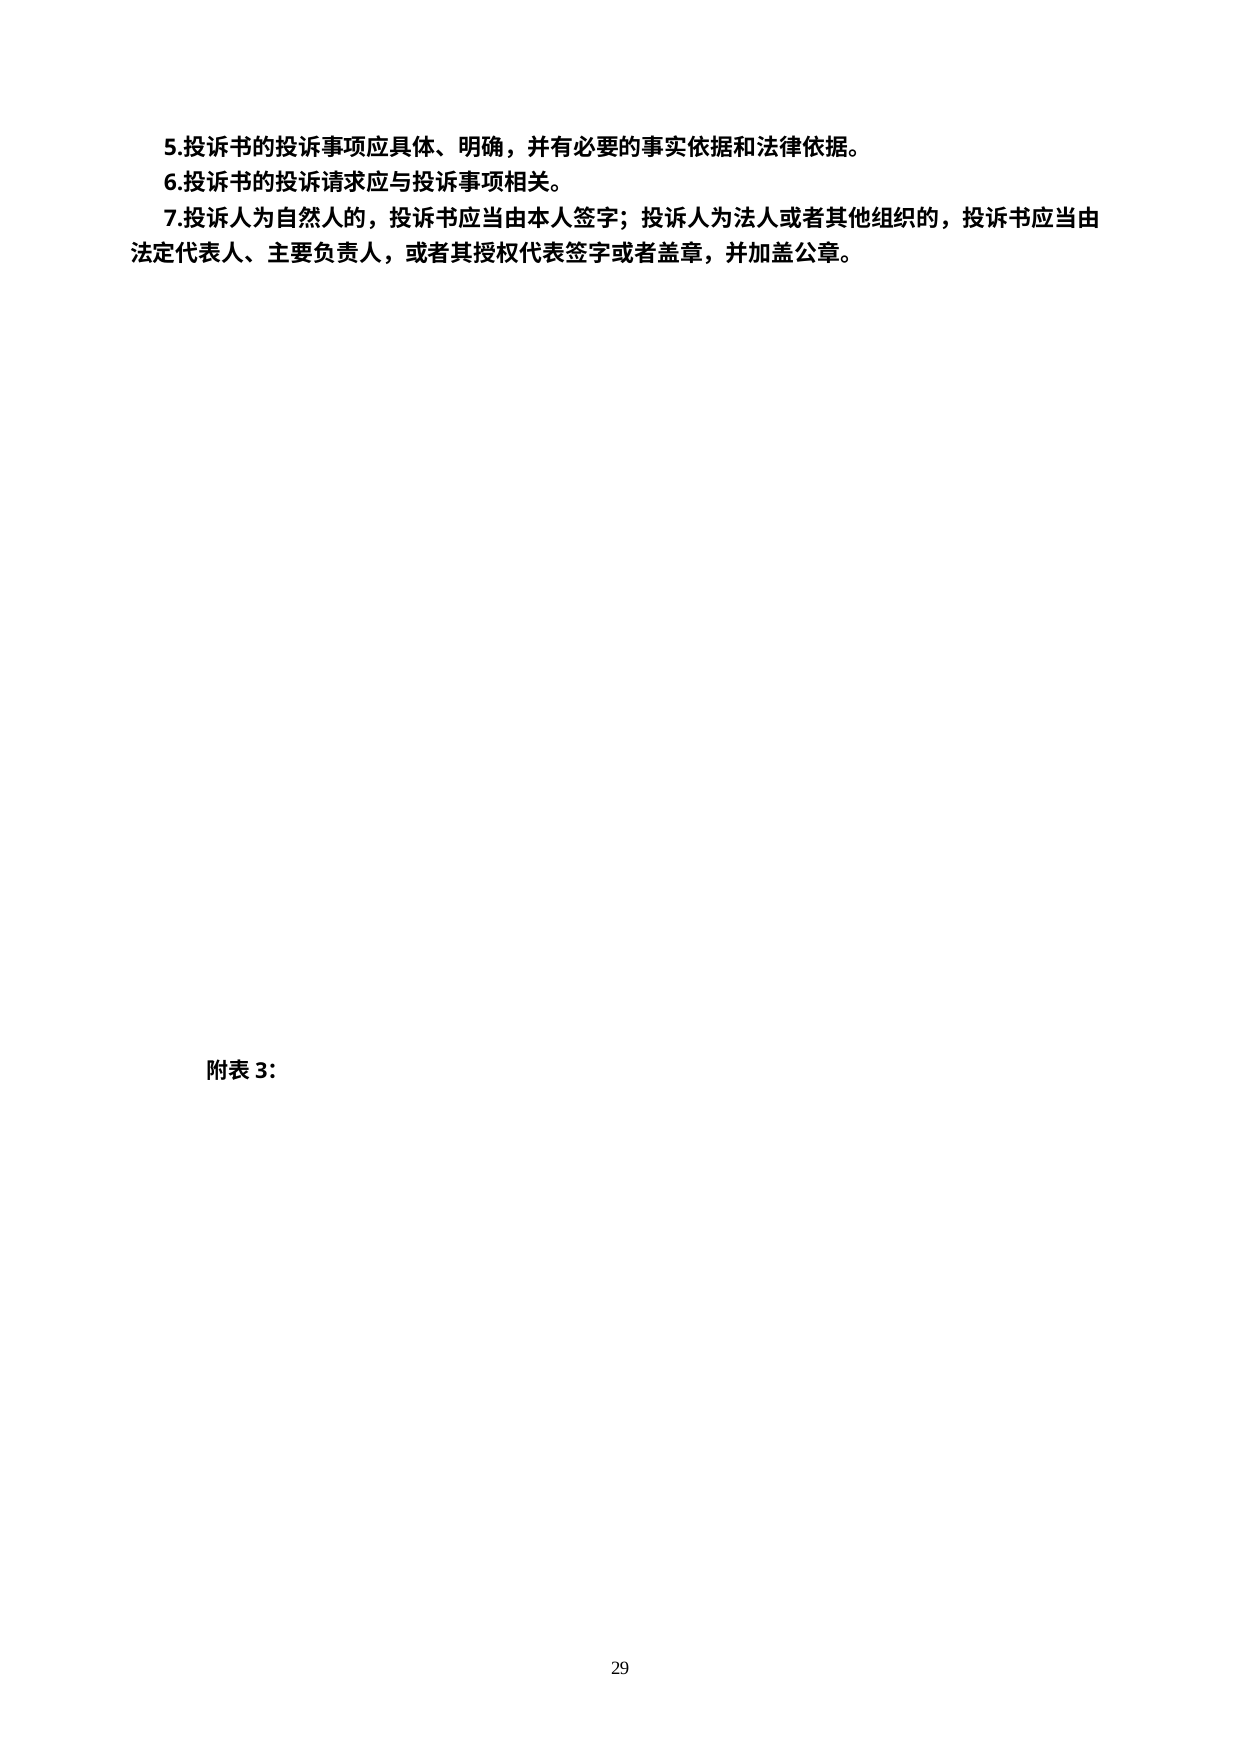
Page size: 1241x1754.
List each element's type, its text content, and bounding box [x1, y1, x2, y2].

text 7.投诉人为自然人的，投诉书应当由本人签字；投诉人为法人或者其他组织的，投诉书应当由法定代表人、主要负责人，或者其授权代表签字或者盖章，并加盖公章。 [130, 198, 1113, 269]
text 6.投诉书的投诉请求应与投诉事项相关。 [130, 162, 1113, 198]
text 5.投诉书的投诉事项应具体、明确，并有必要的事实依据和法律依据。 [130, 127, 1113, 162]
subtitle 附表3： [163, 1053, 1113, 1084]
